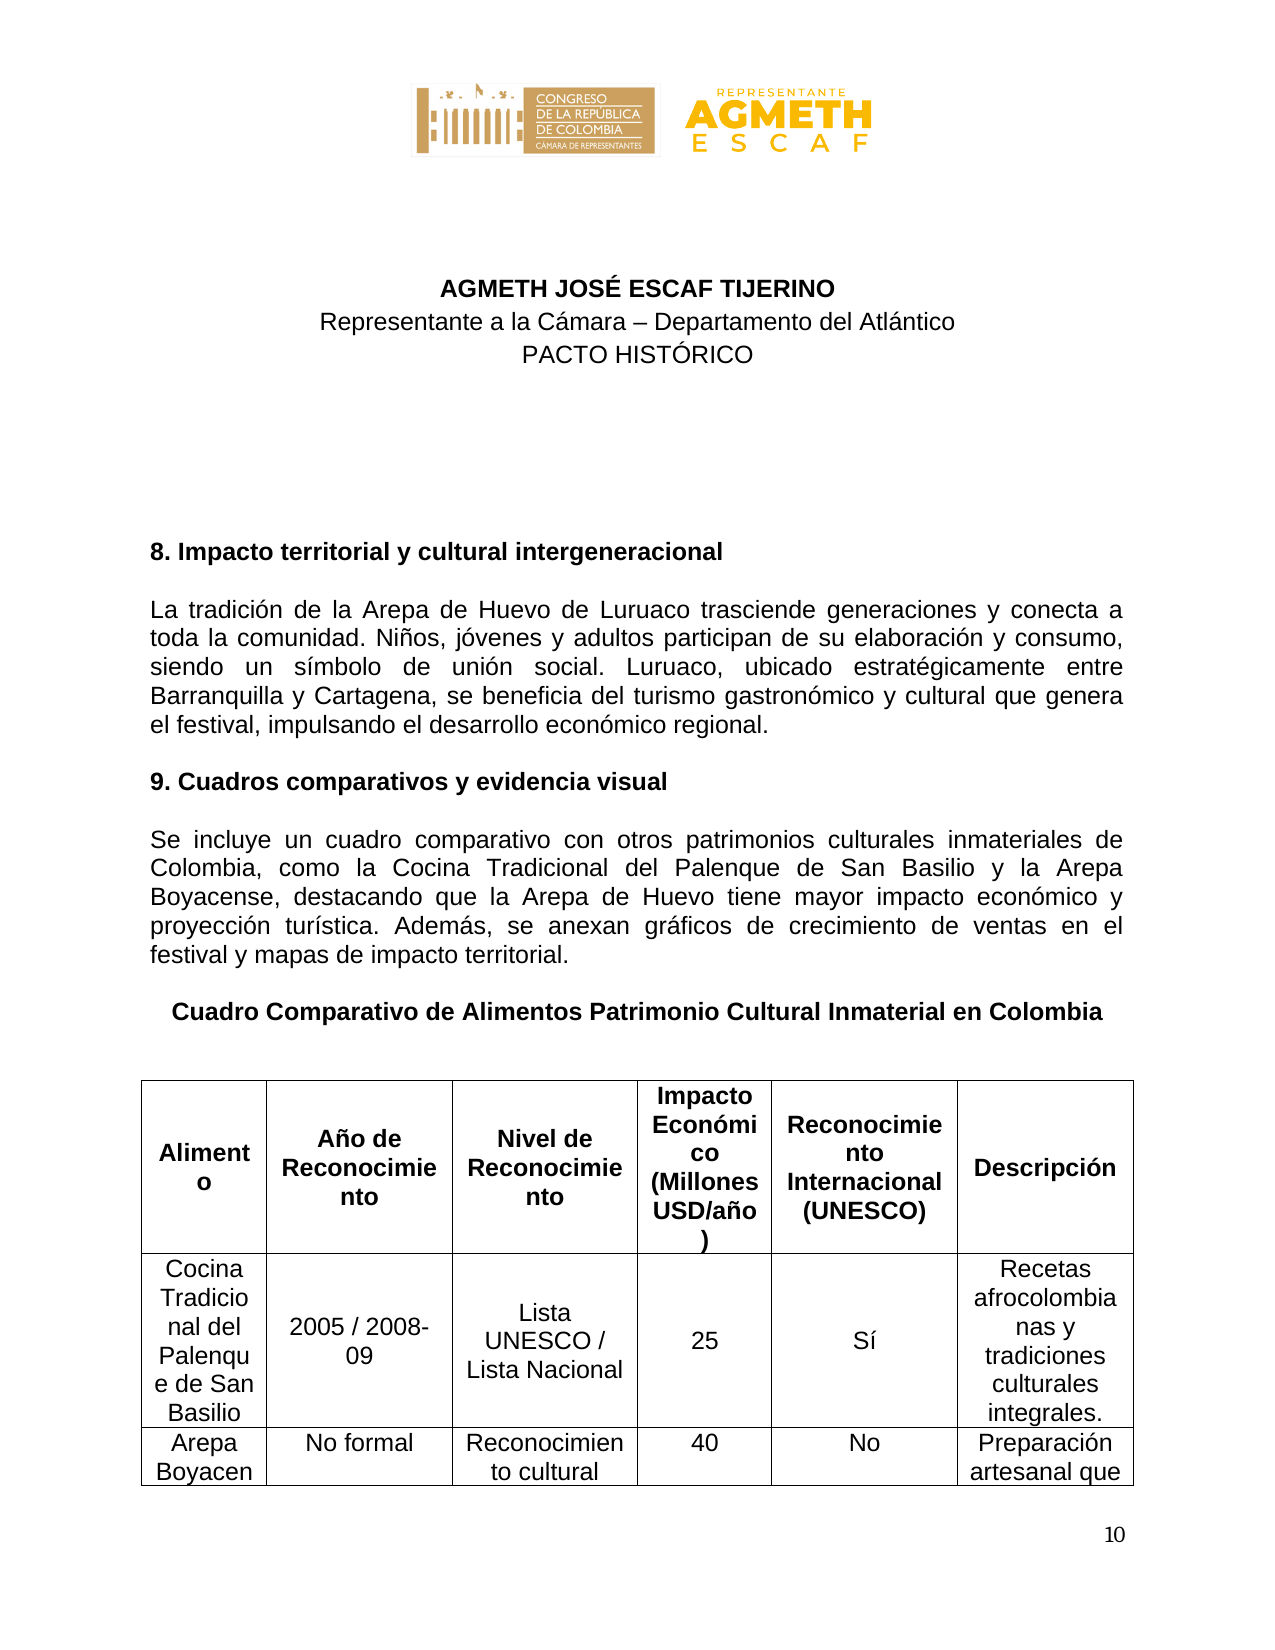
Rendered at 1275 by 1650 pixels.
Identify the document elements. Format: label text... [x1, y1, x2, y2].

subtitle 9. Cuadros comparativos y evidencia visual [150, 767, 1125, 796]
text Representante a la Cámara – Departamento del Atlántico [150, 307, 1125, 335]
table_header Reconocimiento Internacional (UNESCO) [772, 1081, 957, 1253]
subtitle 8. Impacto territorial y cultural intergeneracional [150, 537, 1125, 566]
table_cell No [772, 1428, 957, 1485]
table_cell Preparación artesanal que forma parte de la identidad boyacense. [958, 1428, 1133, 1485]
table_cell Lista UNESCO / Lista Nacional [453, 1254, 637, 1427]
table_cell Sí [772, 1254, 957, 1427]
text PACTO HISTÓRICO [150, 339, 1125, 368]
picture [371, 75, 904, 171]
table_cell 2005 / 2008-09 [267, 1254, 452, 1427]
table_header Descripción [958, 1081, 1133, 1253]
table_cell Cocina Tradicional del Palenque de San Basilio [142, 1254, 266, 1427]
table_cell 25 [638, 1254, 771, 1427]
table_cell No formal [267, 1428, 452, 1485]
table_header Año de Reconocimiento [267, 1081, 452, 1253]
text La tradición de la Arepa de Huevo de Luruaco trasciende generaciones y conecta a toda la comunidad. Niños, jóvenes y adultos participan de su elaboración y consumo, siendo un símbolo de unión social. Luruaco, ubicado estratégicamente entre Barranquilla y Cartagena, se beneficia del turismo gastronómico y cultural que genera el festival, impulsando el desarrollo económico regional. [150, 595, 1125, 738]
table_header Nivel de Reconocimiento [453, 1081, 637, 1253]
table_cell 40 [638, 1428, 771, 1485]
table_cell Reconocimiento cultural local [453, 1428, 637, 1485]
table_cell Arepa Boyacense [142, 1428, 266, 1485]
subtitle Cuadro Comparativo de Alimentos Patrimonio Cultural Inmaterial en Colombia [150, 997, 1125, 1026]
table_header Alimento [142, 1081, 266, 1253]
text AGMETH JOSÉ ESCAF TIJERINO [150, 273, 1125, 302]
table_cell Recetas afrocolombianas y tradiciones culturales integrales. [958, 1254, 1133, 1427]
table_header Impacto Económico (Millones USD/año) [638, 1081, 771, 1253]
text Se incluye un cuadro comparativo con otros patrimonios culturales inmateriales de Colombia, como la Cocina Tradicional del Palenque de San Basilio y la Arepa Boyacense, destacando que la Arepa de Huevo tiene mayor impacto económico y proyección turística. Además, se anexan gráficos de crecimiento de ventas en el festival y mapas de impacto territorial. [150, 825, 1125, 968]
